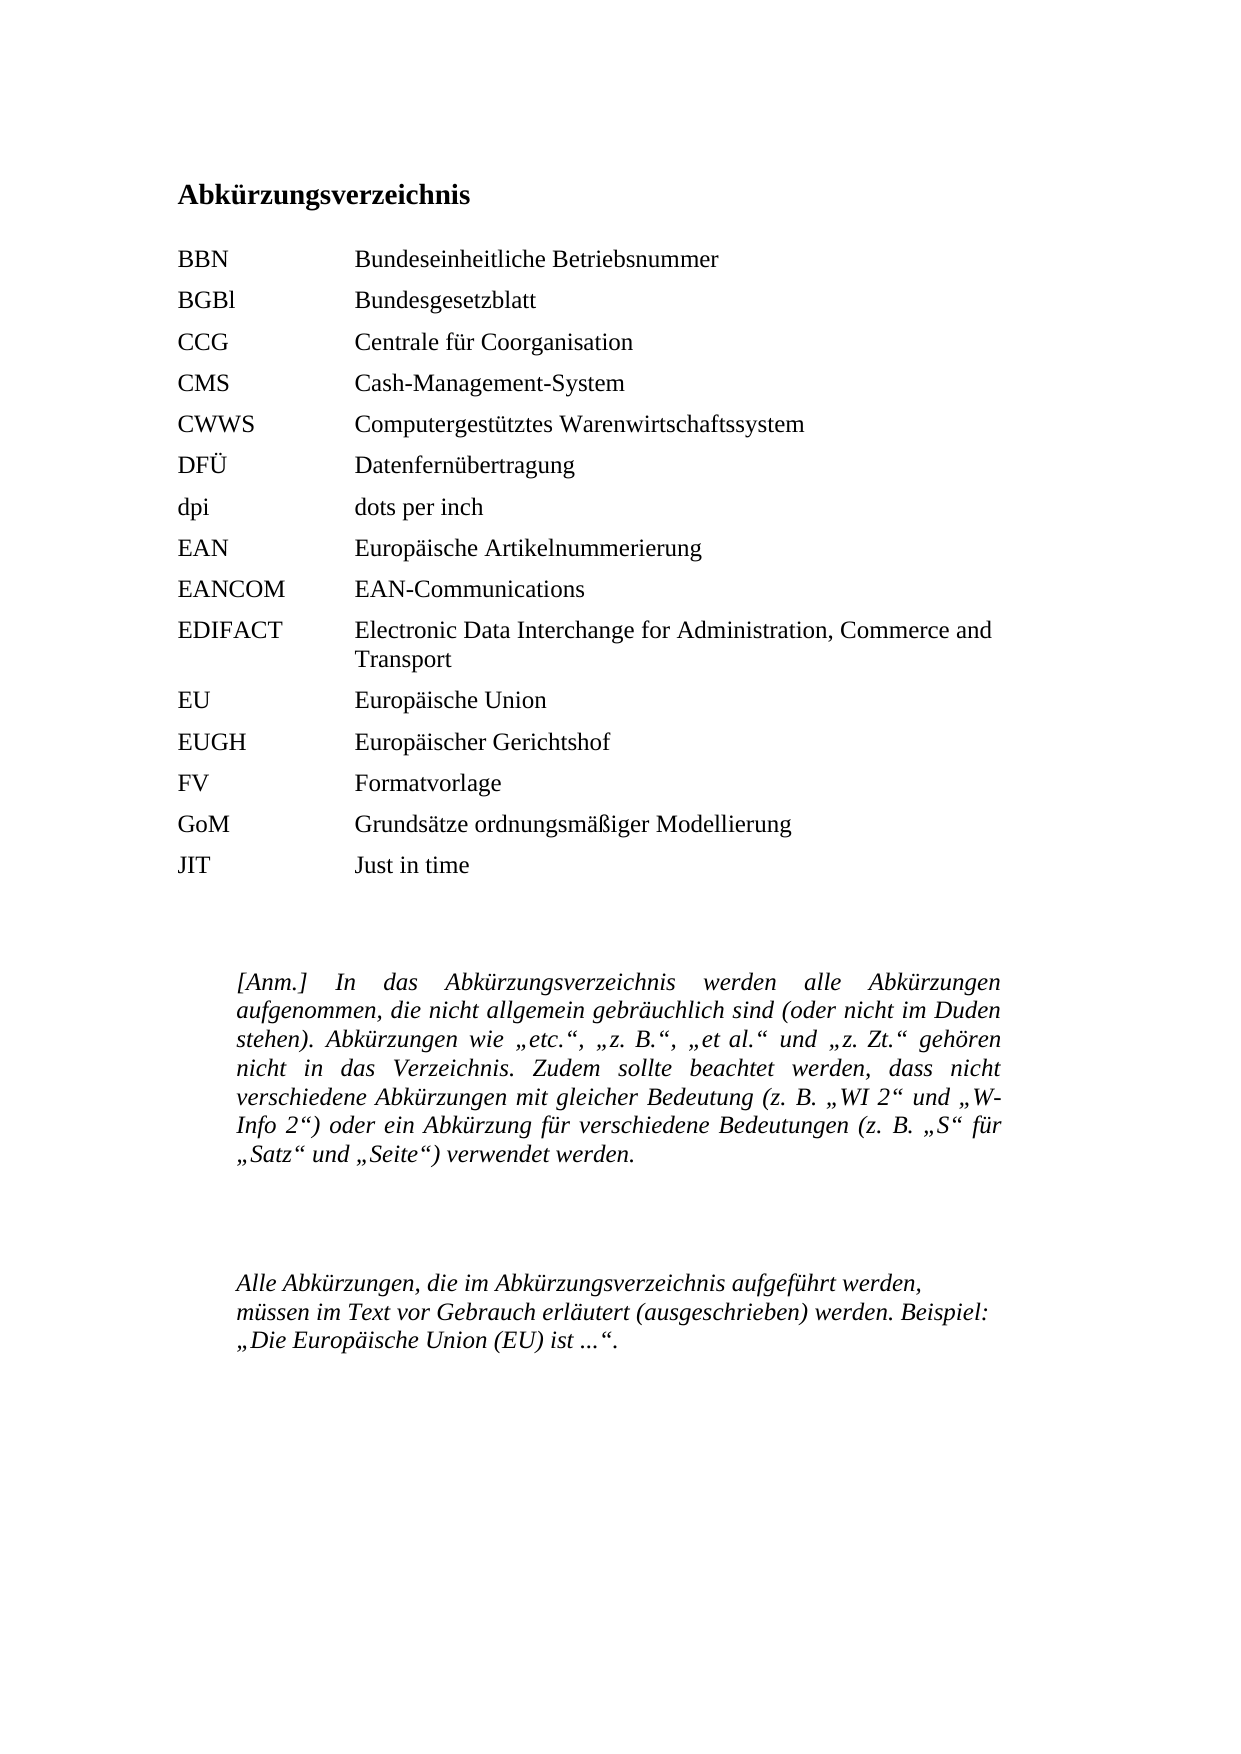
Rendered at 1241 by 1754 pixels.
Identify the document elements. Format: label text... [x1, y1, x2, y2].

text dpi dots per inch [177, 492, 1063, 520]
text CWWS Computergestütztes Warenwirtschaftssystem [177, 409, 1063, 438]
text FV Formatvorlage [177, 768, 1063, 797]
text CCG Centrale für Coorganisation [177, 327, 1063, 355]
text BBN Bundeseinheitliche Betriebsnummer [177, 244, 1063, 273]
text EU Europäische Union [177, 685, 1063, 714]
text EAN Europäische Artikelnummerierung [177, 533, 1063, 562]
text [Anm.] In das Abkürzungsverzeichnis werden alle Abkürzungen aufgenommen, die nicht allgemein gebräuchlich sind (oder nicht im Duden stehen). Abkürzungen wie „etc.“, „z. B.“, „et al.“ und „z. Zt.“ gehören nicht in das Verzeichnis. Zudem sollte beachtet werden, dass nicht verschiedene Abkürzungen mit gleicher Bedeutung (z. B. „WI 2“ und „W-Info 2“) oder ein Abkürzung für verschiedene Bedeutungen (z. B. „S“ für „Satz“ und „Seite“) verwendet werden. [236, 967, 1004, 1168]
text EUGH Europäischer Gerichtshof [177, 727, 1063, 755]
text EDIFACT Electronic Data Interchange for Administration, Commerce and Transport [177, 615, 1063, 673]
text DFÜ Datenfernübertragung [177, 450, 1063, 479]
text JIT Just in time [177, 850, 1063, 879]
text Alle Abkürzungen, die im Abkürzungsverzeichnis aufgeführt werden, müssen im Text vor Gebrauch erläutert (ausgeschrieben) werden. Beispiel: „Die Europäische Union (EU) ist ...“. [236, 1268, 1004, 1354]
subtitle Abkürzungsverzeichnis [177, 177, 1063, 211]
text CMS Cash-Management-System [177, 368, 1063, 397]
text BGBl Bundesgesetzblatt [177, 285, 1063, 314]
text EANCOM EAN-Communications [177, 574, 1063, 603]
text GoM Grundsätze ordnungsmäßiger Modellierung [177, 809, 1063, 838]
